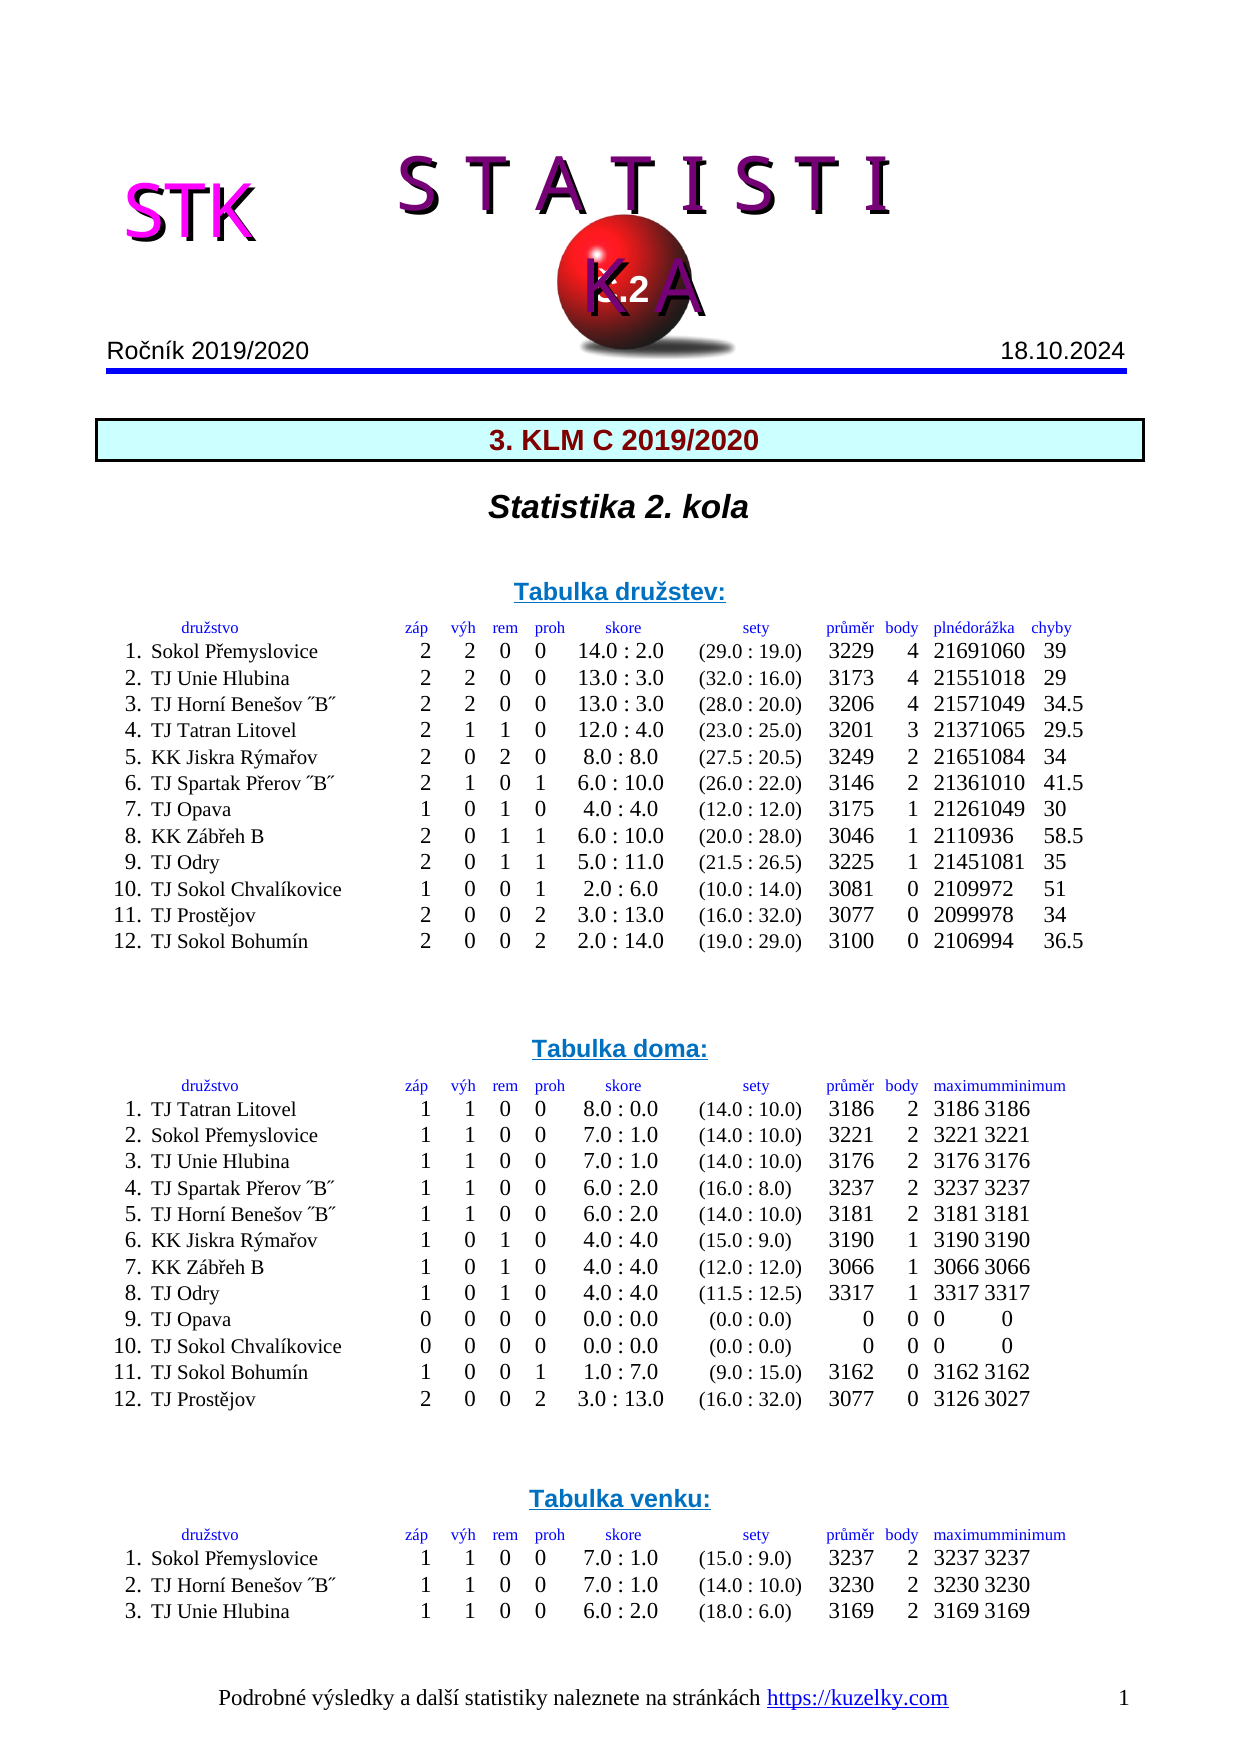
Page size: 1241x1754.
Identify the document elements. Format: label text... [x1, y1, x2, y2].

text 3. TJ Unie Hlubina 1 1 0 0 6.0 : 2.0 (18.0 : 6.0) 3169 2 3169 3169 [106, 1597, 1134, 1623]
text 2. TJ Unie Hlubina 2 2 0 0 13.0 : 3.0 (32.0 : 16.0) 3173 4 2155 1018 29 [106, 664, 1134, 690]
text 7. KK Zábřeh B 1 0 1 0 4.0 : 4.0 (12.0 : 12.0) 3066 1 3066 3066 [106, 1253, 1134, 1279]
text 8. TJ Odry 1 0 1 0 4.0 : 4.0 (11.5 : 12.5) 3317 1 3317 3317 [106, 1279, 1134, 1306]
text Č.2 [687, 267, 1134, 310]
text Tabulka venku: [94, 1484, 1145, 1513]
text Statistika 2. kola [106, 487, 1134, 526]
text 11. TJ Prostějov 2 0 0 2 3.0 : 13.0 (16.0 : 32.0) 3077 0 2099 978 34 [106, 901, 1134, 927]
text 6. TJ Spartak Přerov ˝B˝ 2 1 0 1 6.0 : 10.0 (26.0 : 22.0) 3146 2 2136 1010 41.5 [106, 769, 1134, 796]
text Ročník 2019/2020 18.10.2024 [106, 336, 1134, 365]
text družstvo záp výh rem proh skore sety průměr body maximum minimum [106, 1076, 1134, 1095]
text 11. TJ Sokol Bohumín 1 0 0 1 1.0 : 7.0 (9.0 : 15.0) 3162 0 3162 3162 [106, 1358, 1134, 1384]
text 7. TJ Opava 1 0 1 0 4.0 : 4.0 (12.0 : 12.0) 3175 1 2126 1049 30 [106, 796, 1134, 822]
text 1. Sokol Přemyslovice 2 2 0 0 14.0 : 2.0 (29.0 : 19.0) 3229 4 2169 1060 39 [106, 637, 1134, 664]
text 6. KK Jiskra Rýmařov 1 0 1 0 4.0 : 4.0 (15.0 : 9.0) 3190 1 3190 3190 [106, 1226, 1134, 1253]
text 3. TJ Horní Benešov ˝B˝ 2 2 0 0 13.0 : 3.0 (28.0 : 20.0) 3206 4 2157 1049 34.5 [106, 690, 1134, 716]
text 5. KK Jiskra Rýmařov 2 0 2 0 8.0 : 8.0 (27.5 : 20.5) 3249 2 2165 1084 34 [106, 743, 1134, 769]
text 2. TJ Horní Benešov ˝B˝ 1 1 0 0 7.0 : 1.0 (14.0 : 10.0) 3230 2 3230 3230 [106, 1571, 1134, 1597]
text 10. TJ Sokol Chvalíkovice 1 0 0 1 2.0 : 6.0 (10.0 : 14.0) 3081 0 2109 972 51 [106, 874, 1134, 901]
text Tabulka družstev: [94, 577, 1145, 606]
text 10. TJ Sokol Chvalíkovice 0 0 0 0 0.0 : 0.0 (0.0 : 0.0) 0 0 0 0 [106, 1332, 1134, 1358]
text Č.2 [609, 267, 671, 310]
text 12. TJ Sokol Bohumín 2 0 0 2 2.0 : 14.0 (19.0 : 29.0) 3100 0 2106 994 36.5 [106, 927, 1134, 954]
text 3. TJ Unie Hlubina 1 1 0 0 7.0 : 1.0 (14.0 : 10.0) 3176 2 3176 3176 [106, 1147, 1134, 1174]
text 2. Sokol Přemyslovice 1 1 0 0 7.0 : 1.0 (14.0 : 10.0) 3221 2 3221 3221 [106, 1121, 1134, 1147]
text 1. TJ Tatran Litovel 1 1 0 0 8.0 : 0.0 (14.0 : 10.0) 3186 2 3186 3186 [106, 1095, 1134, 1121]
text Č.2 [106, 267, 587, 310]
text 4. TJ Spartak Přerov ˝B˝ 1 1 0 0 6.0 : 2.0 (16.0 : 8.0) 3237 2 3237 3237 [106, 1174, 1134, 1200]
text 9. TJ Opava 0 0 0 0 0.0 : 0.0 (0.0 : 0.0) 0 0 0 0 [106, 1306, 1134, 1332]
text 5. TJ Horní Benešov ˝B˝ 1 1 0 0 6.0 : 2.0 (14.0 : 10.0) 3181 2 3181 3181 [106, 1200, 1134, 1226]
subtitle 3. KLM C 2019/2020 [98, 421, 1142, 459]
text 1. Sokol Přemyslovice 1 1 0 0 7.0 : 1.0 (15.0 : 9.0) 3237 2 3237 3237 [106, 1544, 1134, 1571]
text Tabulka doma: [94, 1034, 1145, 1063]
text 9. TJ Odry 2 0 1 1 5.0 : 11.0 (21.5 : 26.5) 3225 1 2145 1081 35 [106, 848, 1134, 874]
text družstvo záp výh rem proh skore sety průměr body maximum minimum [106, 1525, 1134, 1544]
text 8. KK Zábřeh B 2 0 1 1 6.0 : 10.0 (20.0 : 28.0) 3046 1 2110 936 58.5 [106, 822, 1134, 848]
text 4. TJ Tatran Litovel 2 1 1 0 12.0 : 4.0 (23.0 : 25.0) 3201 3 2137 1065 29.5 [106, 716, 1134, 743]
text družstvo záp výh rem proh skore sety průměr body plné dorážka chyby [106, 618, 1134, 637]
text 12. TJ Prostějov 2 0 0 2 3.0 : 13.0 (16.0 : 32.0) 3077 0 3126 3027 [106, 1384, 1134, 1411]
